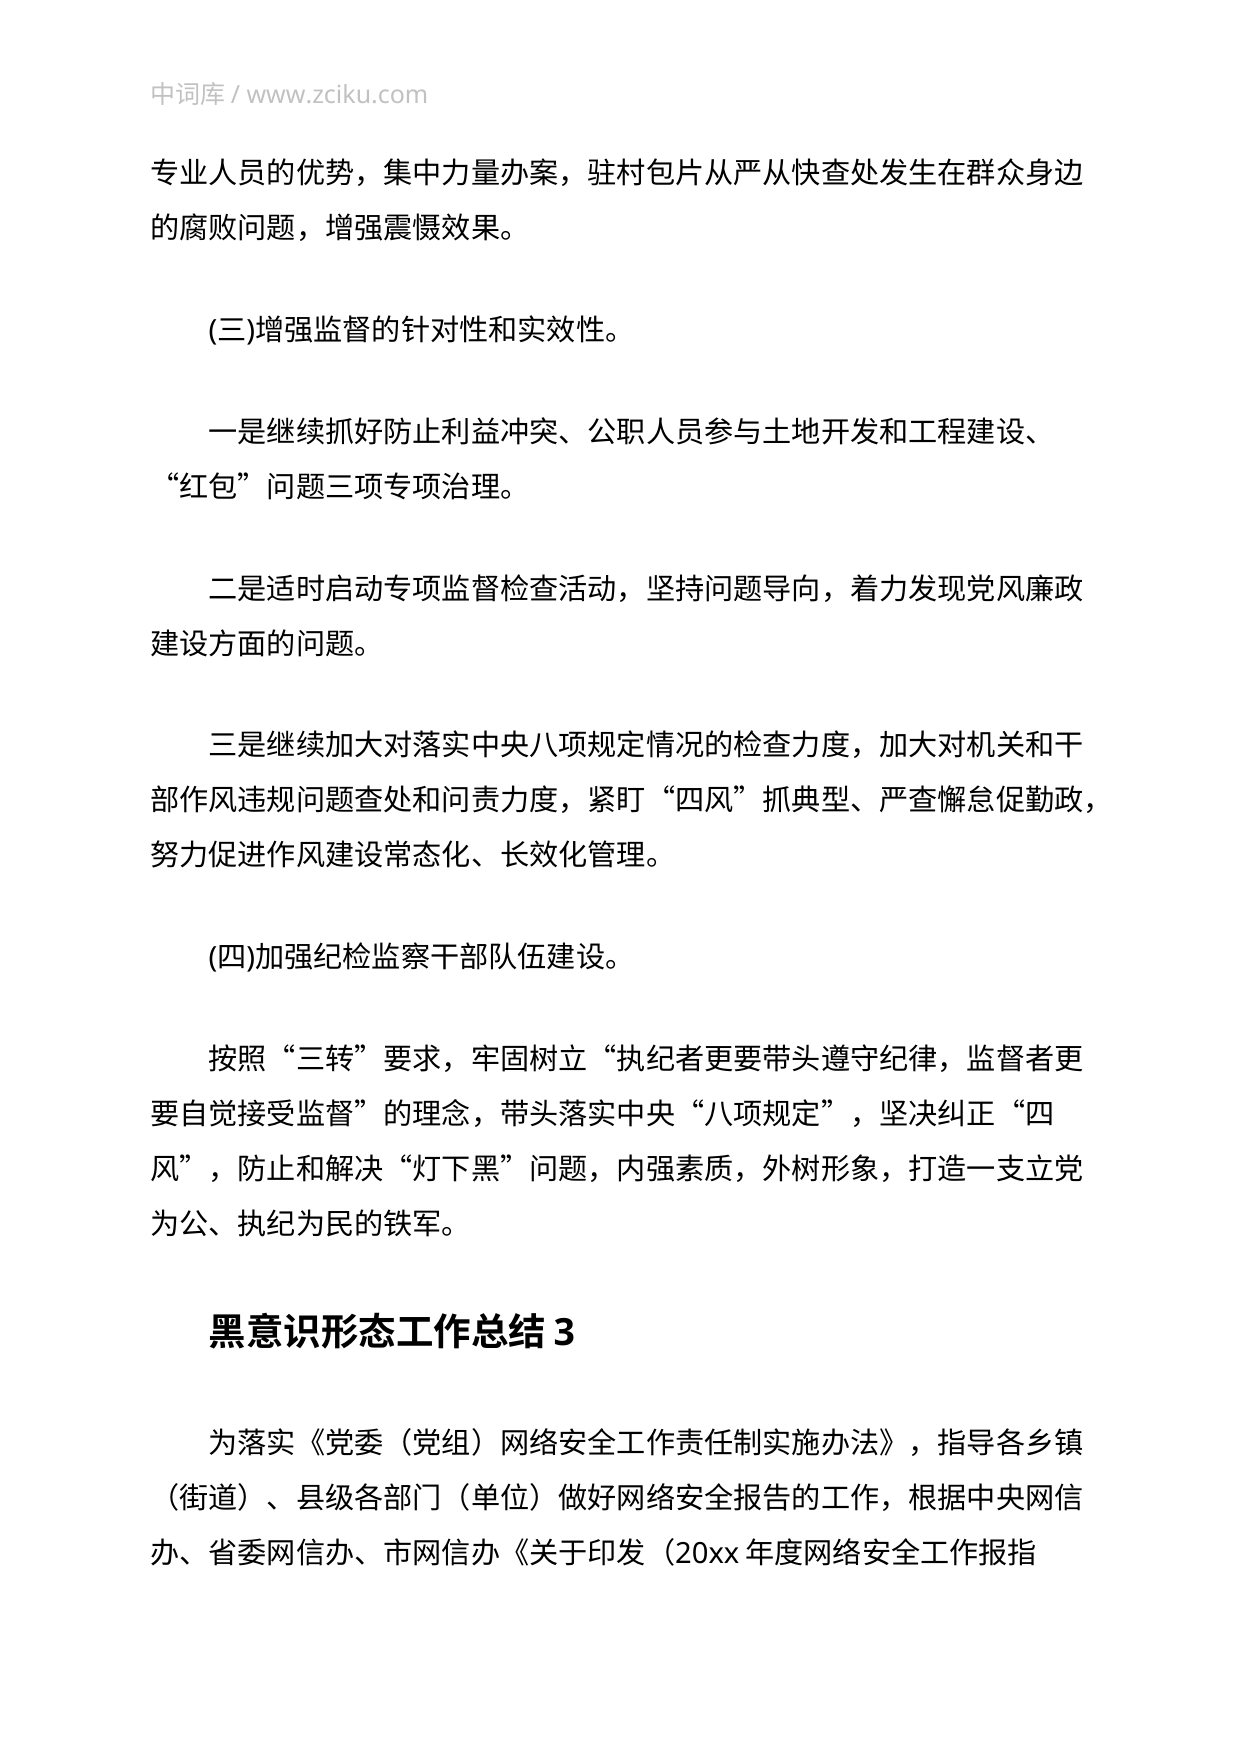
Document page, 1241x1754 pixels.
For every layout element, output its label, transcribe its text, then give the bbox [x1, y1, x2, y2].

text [150, 1419, 1090, 1572]
text 二是适时启动专项监督检查活动，坚持问题导向，着力发现党风廉政建设方面的问题。 [150, 565, 1090, 662]
text 一是继续抓好防止利益冲突、公职人员参与土地开发和工程建设、“红包”问题三项专项治理。 [150, 409, 1090, 506]
text 黑意识形态工作总结3 [150, 1302, 1090, 1356]
text (四)加强纪检监察干部队伍建设。 [150, 933, 1090, 976]
text 三是继续加大对落实中央八项规定情况的检查力度，加大对机关和干部作风违规问题查处和问责力度，紧盯“四风”抓典型、严查懈怠促勤政，努力促进作风建设常态化、长效化管理。 [150, 722, 1090, 874]
text (三)增强监督的针对性和实效性。 [150, 307, 1090, 349]
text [150, 150, 1090, 247]
text 按照“三转”要求，牢固树立“执纪者更要带头遵守纪律，监督者更要自觉接受监督”的理念，带头落实中央“八项规定”，坚决纠正“四风”，防止和解决“灯下黑”问题，内强素质，外树形象，打造一支立党为公、执纪为民的铁军。 [150, 1036, 1090, 1242]
